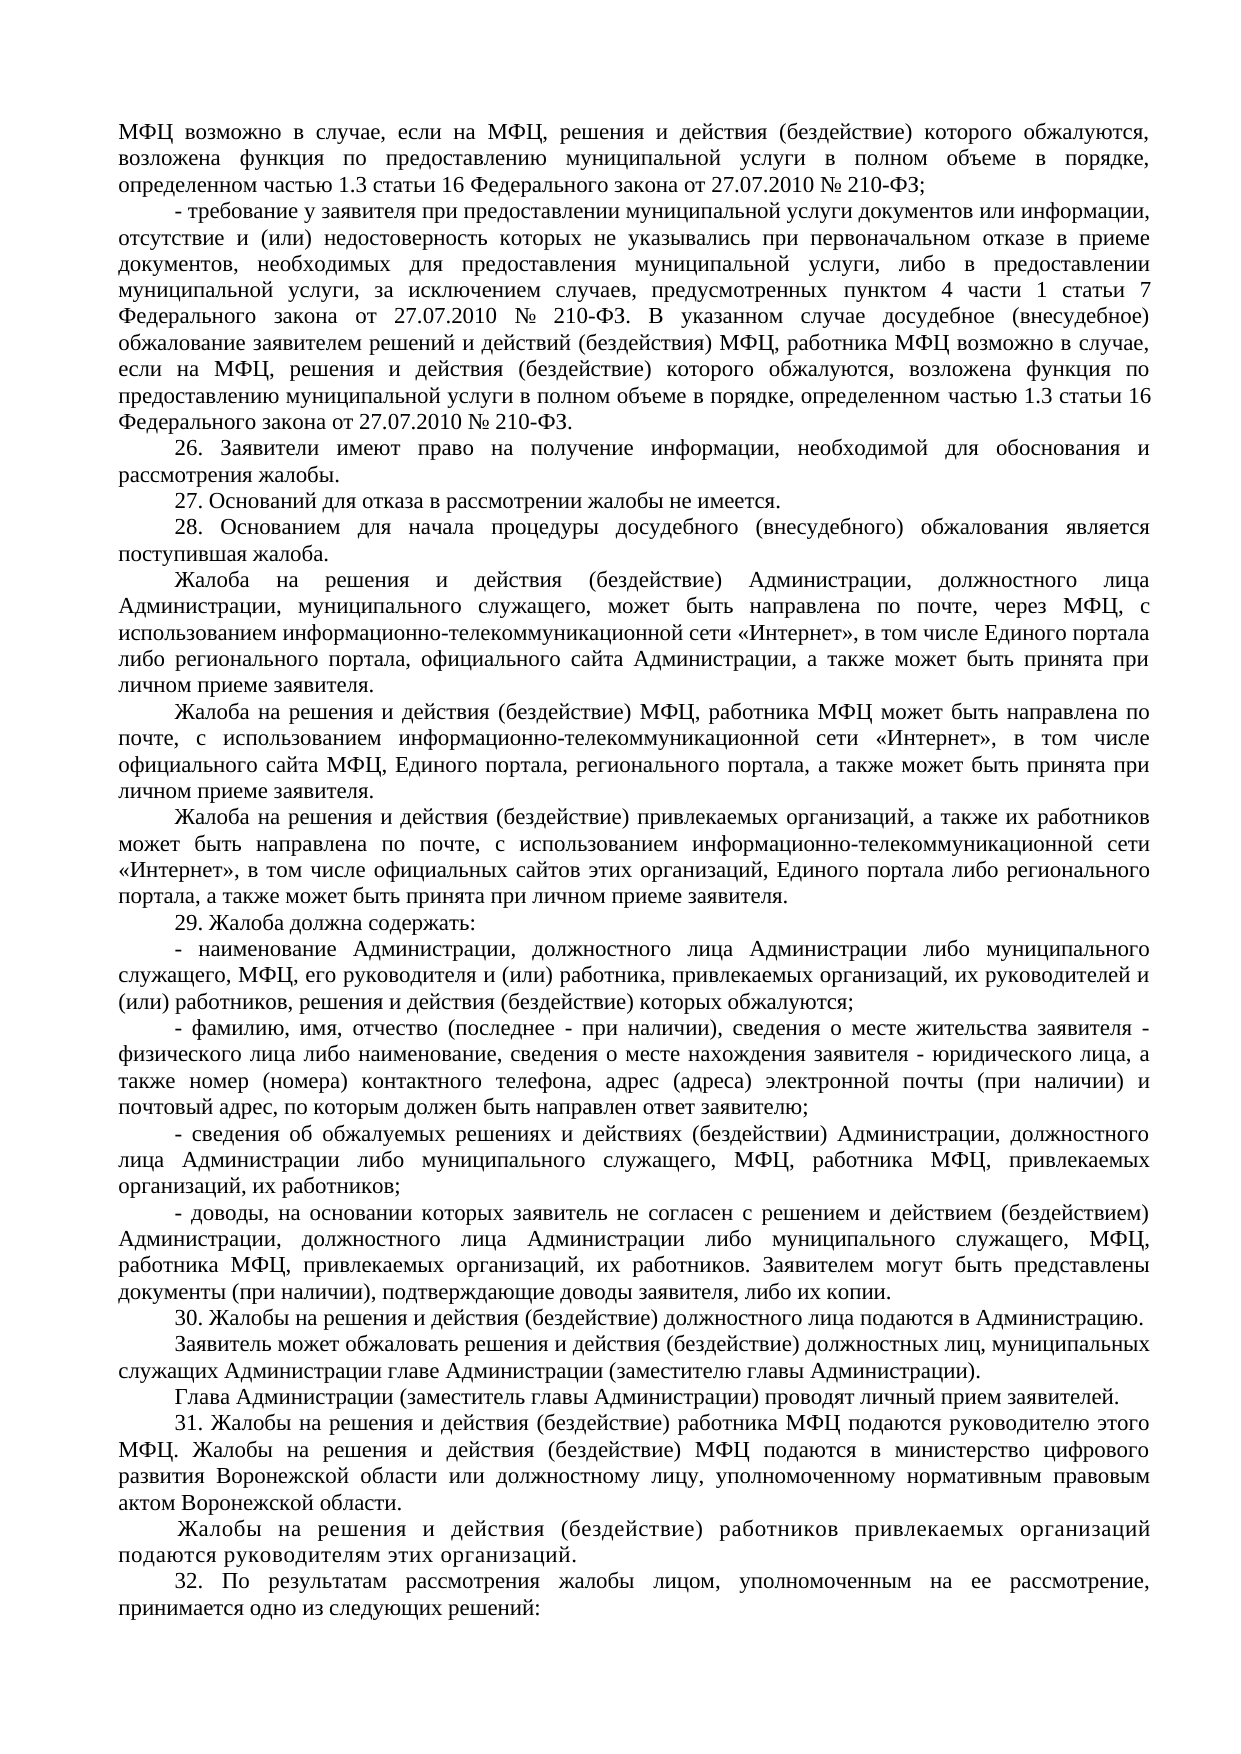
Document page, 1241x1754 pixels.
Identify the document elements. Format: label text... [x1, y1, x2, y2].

text 31. Жалобы на решения и действия (бездействие) работника МФЦ подаются руководителю этого МФЦ. Жалобы на решения и действия (бездействие) МФЦ подаются в министерство цифрового развития Воронежской области или должностному лицу, уполномоченному нормативным правовым актом Воронежской области. [118, 1409, 1152, 1515]
text - наименование Администрации, должностного лица Администрации либо муниципального служащего, МФЦ, его руководителя и (или) работника, привлекаемых организаций, их руководителей и (или) работников, решения и действия (бездействие) которых обжалуются; [118, 935, 1152, 1014]
text 28. Основанием для начала процедуры досудебного (внесудебного) обжалования является поступившая жалоба. [118, 513, 1152, 566]
text Жалобы на решения и действия (бездействие) работников привлекаемых организаций подаются руководителям этих организаций. [118, 1515, 1152, 1568]
text 27. Оснований для отказа в рассмотрении жалобы не имеется. [118, 487, 1152, 513]
text Глава Администрации (заместитель главы Администрации) проводят личный прием заявителей. [118, 1383, 1152, 1409]
text 32. По результатам рассмотрения жалобы лицом, уполномоченным на ее рассмотрение, принимается одно из следующих решений: [118, 1568, 1152, 1620]
text Жалоба на решения и действия (бездействие) привлекаемых организаций, а также их работников может быть направлена по почте, с использованием информационно-телекоммуникационной сети «Интернет», в том числе официальных сайтов этих организаций, Единого портала либо регионального портала, а также может быть принята при личном приеме заявителя. [118, 803, 1152, 909]
text - доводы, на основании которых заявитель не согласен с решением и действием (бездействием) Администрации, должностного лица Администрации либо муниципального служащего, МФЦ, работника МФЦ, привлекаемых организаций, их работников. Заявителем могут быть представлены документы (при наличии), подтверждающие доводы заявителя, либо их копии. [118, 1199, 1152, 1304]
text Жалоба на решения и действия (бездействие) Администрации, должностного лица Администрации, муниципального служащего, может быть направлена по почте, через МФЦ, с использованием информационно-телекоммуникационной сети «Интернет», в том числе Единого портала либо регионального портала, официального сайта Администрации, а также может быть принята при личном приеме заявителя. [118, 566, 1152, 698]
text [118, 118, 1152, 197]
text 30. Жалобы на решения и действия (бездействие) должностного лица подаются в Администрацию. [118, 1304, 1152, 1330]
text 26. Заявители имеют право на получение информации, необходимой для обоснования и рассмотрения жалобы. [118, 434, 1152, 487]
text Заявитель может обжаловать решения и действия (бездействие) должностных лиц, муниципальных служащих Администрации главе Администрации (заместителю главы Администрации). [118, 1330, 1152, 1383]
text - фамилию, имя, отчество (последнее - при наличии), сведения о месте жительства заявителя - физического лица либо наименование, сведения о месте нахождения заявителя - юридического лица, а также номер (номера) контактного телефона, адрес (адреса) электронной почты (при наличии) и почтовый адрес, по которым должен быть направлен ответ заявителю; [118, 1014, 1152, 1119]
text Жалоба на решения и действия (бездействие) МФЦ, работника МФЦ может быть направлена по почте, с использованием информационно-телекоммуникационной сети «Интернет», в том числе официального сайта МФЦ, Единого портала, регионального портала, а также может быть принята при личном приеме заявителя. [118, 698, 1152, 803]
text - требование у заявителя при предоставлении муниципальной услуги документов или информации, отсутствие и (или) недостоверность которых не указывались при первоначальном отказе в приеме документов, необходимых для предоставления муниципальной услуги, либо в предоставлении муниципальной услуги, за исключением случаев, предусмотренных пунктом 4 части 1 статьи 7 Федерального закона от 27.07.2010 № 210-ФЗ. В указанном случае досудебное (внесудебное) обжалование заявителем решений и действий (бездействия) МФЦ, работника МФЦ возможно в случае, если на МФЦ, решения и действия (бездействие) которого обжалуются, возложена функция по предоставлению муниципальной услуги в полном объеме в порядке, определенном частью 1.3 статьи 16 Федерального закона от 27.07.2010 № 210-ФЗ. [118, 197, 1152, 434]
text 29. Жалоба должна содержать: [118, 909, 1152, 935]
text - сведения об обжалуемых решениях и действиях (бездействии) Администрации, должностного лица Администрации либо муниципального служащего, МФЦ, работника МФЦ, привлекаемых организаций, их работников; [118, 1119, 1152, 1199]
